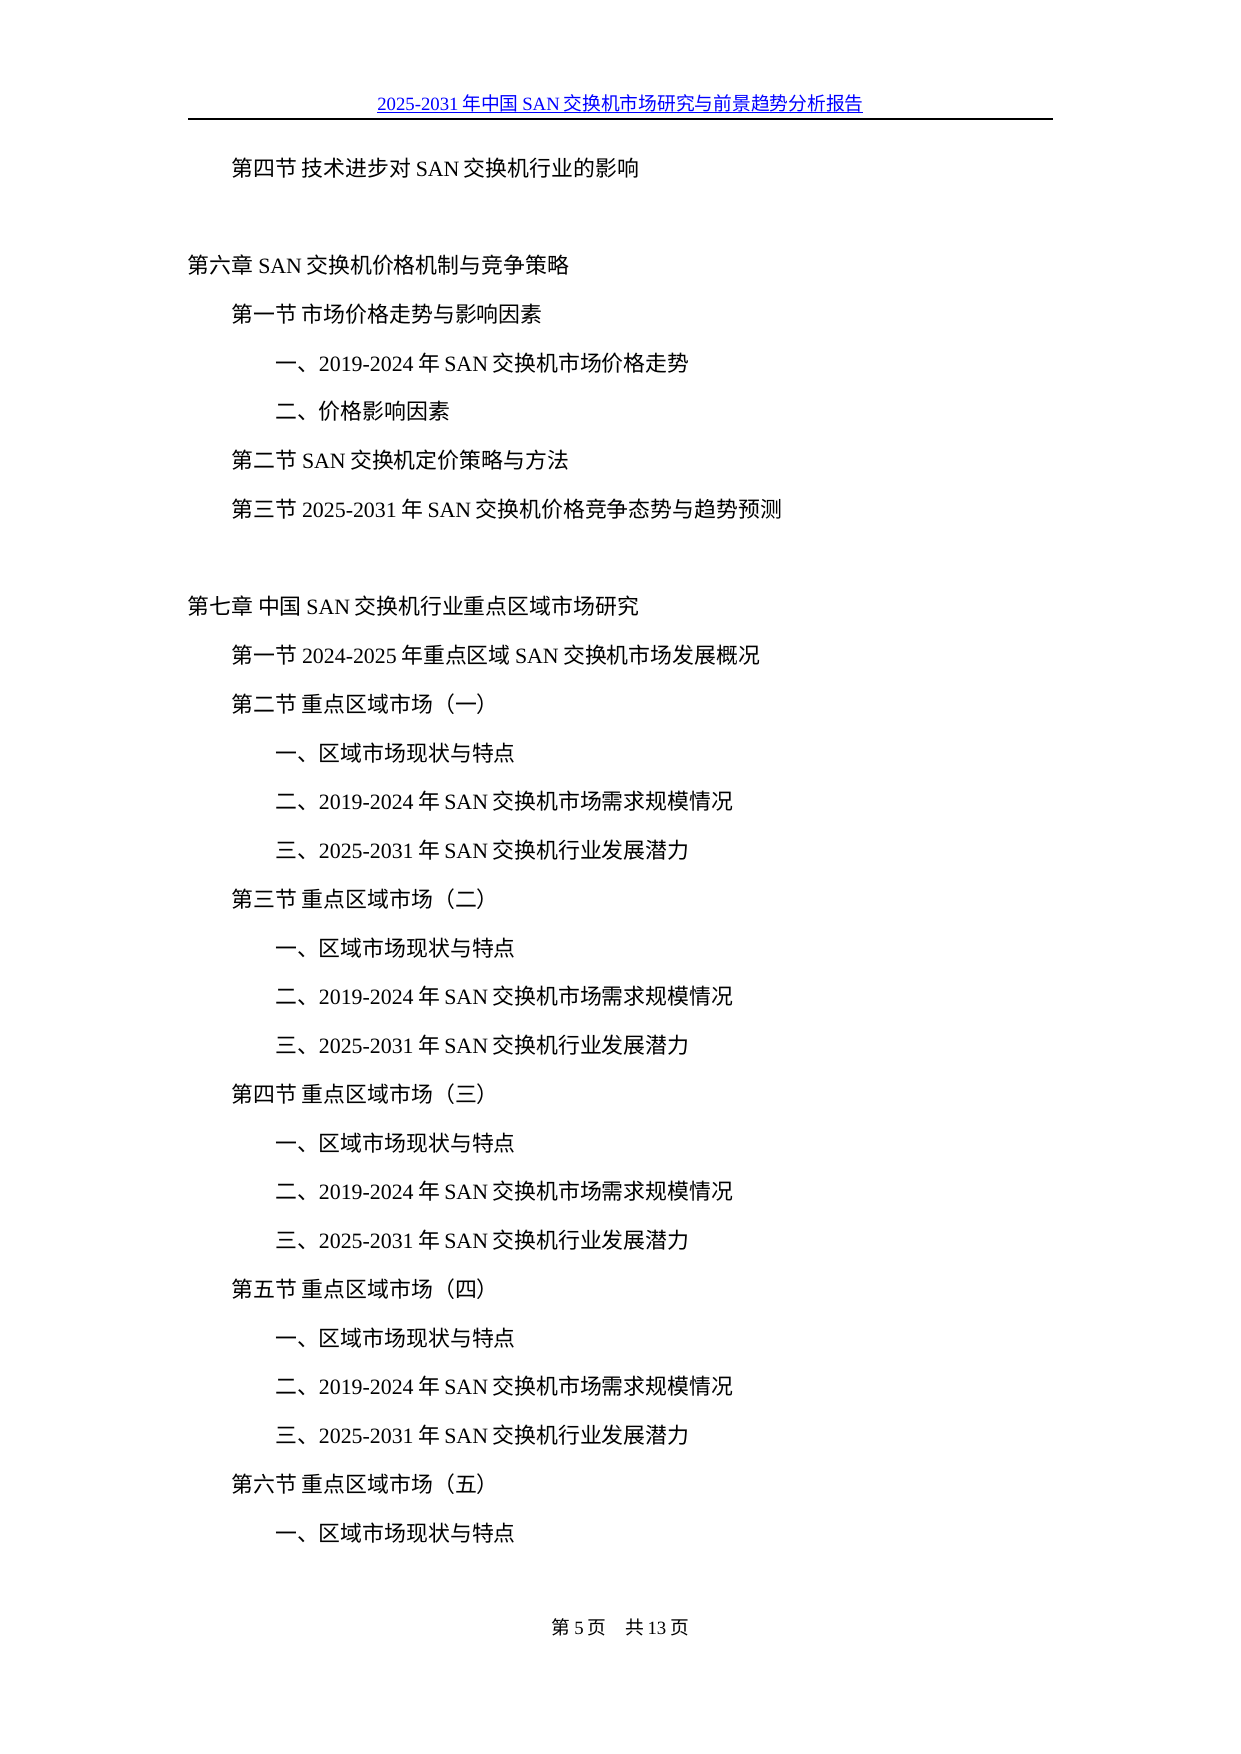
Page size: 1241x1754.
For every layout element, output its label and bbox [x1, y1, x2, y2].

text [187, 150, 1053, 1548]
